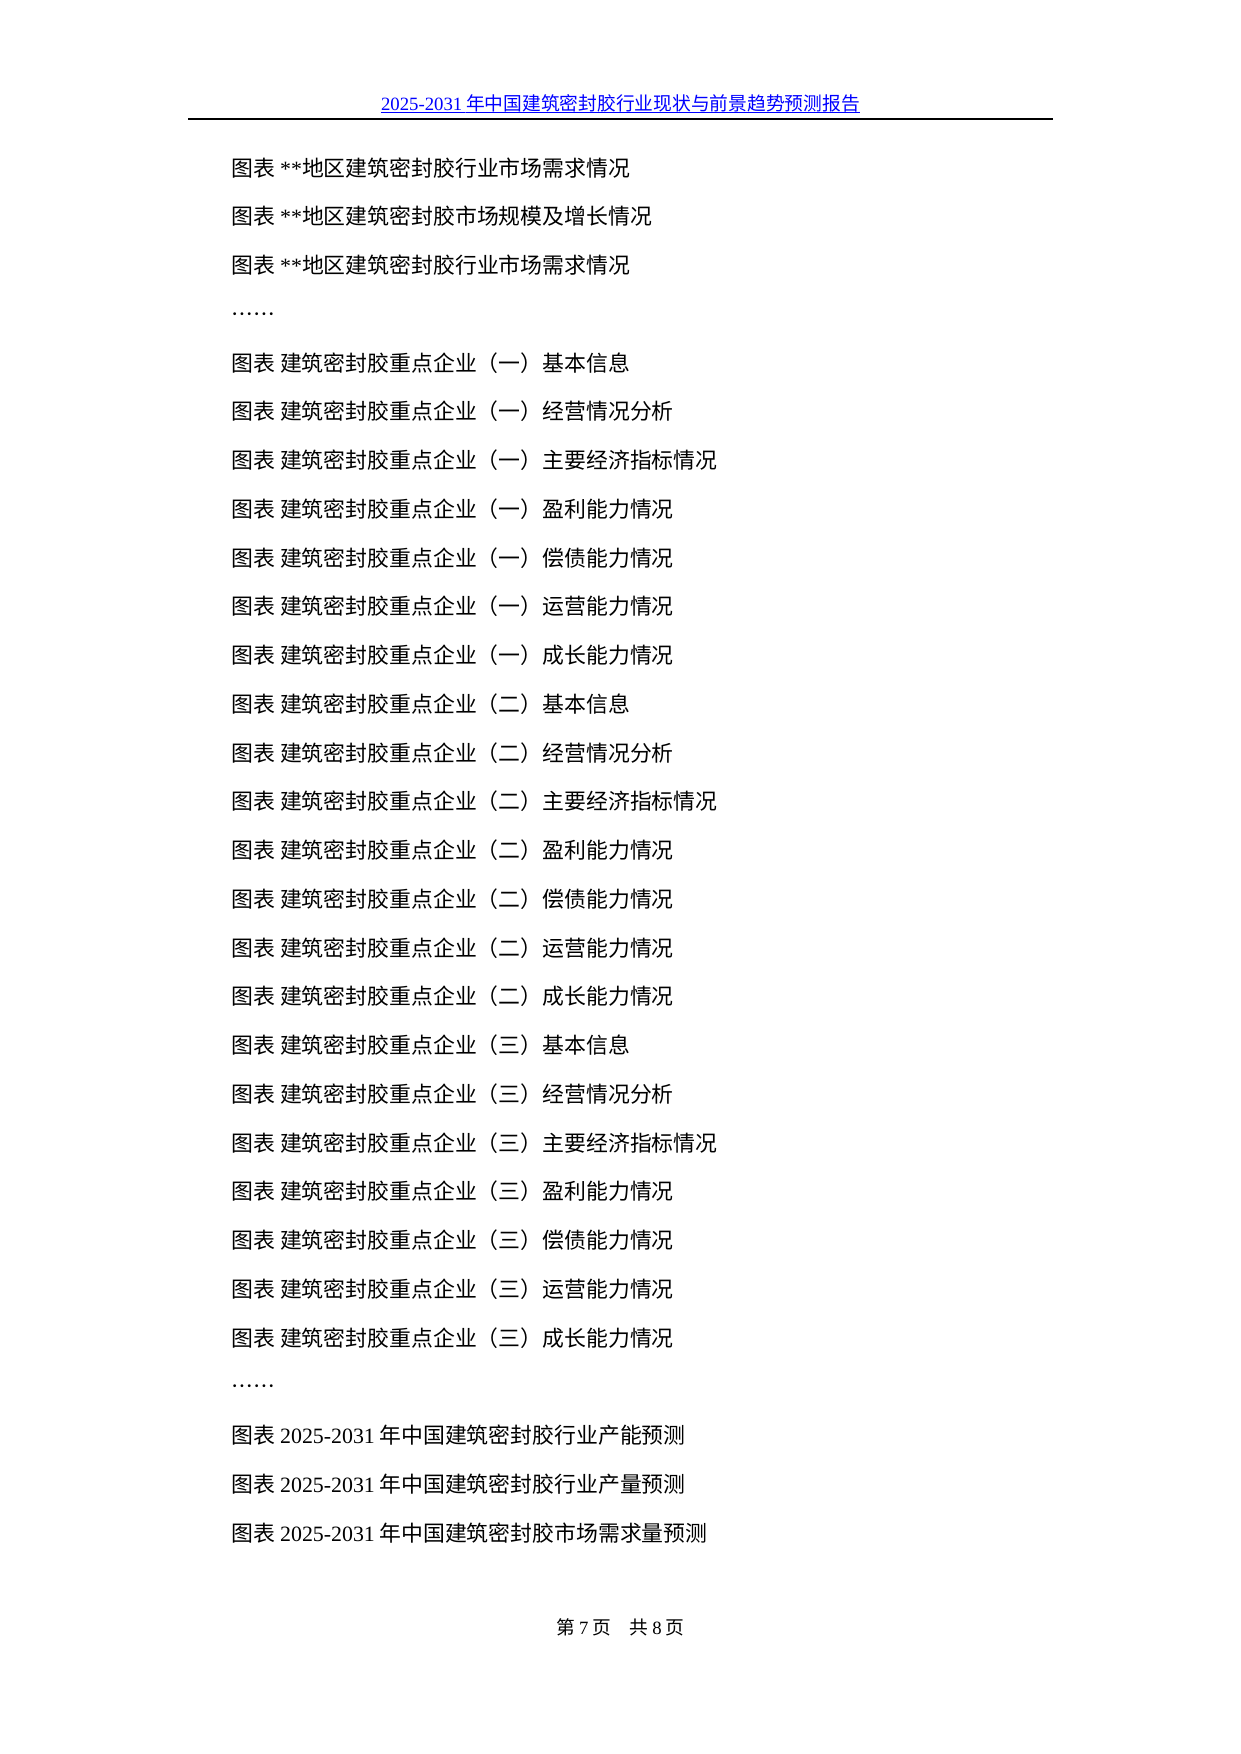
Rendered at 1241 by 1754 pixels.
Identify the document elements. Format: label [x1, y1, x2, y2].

text [187, 150, 1053, 1548]
